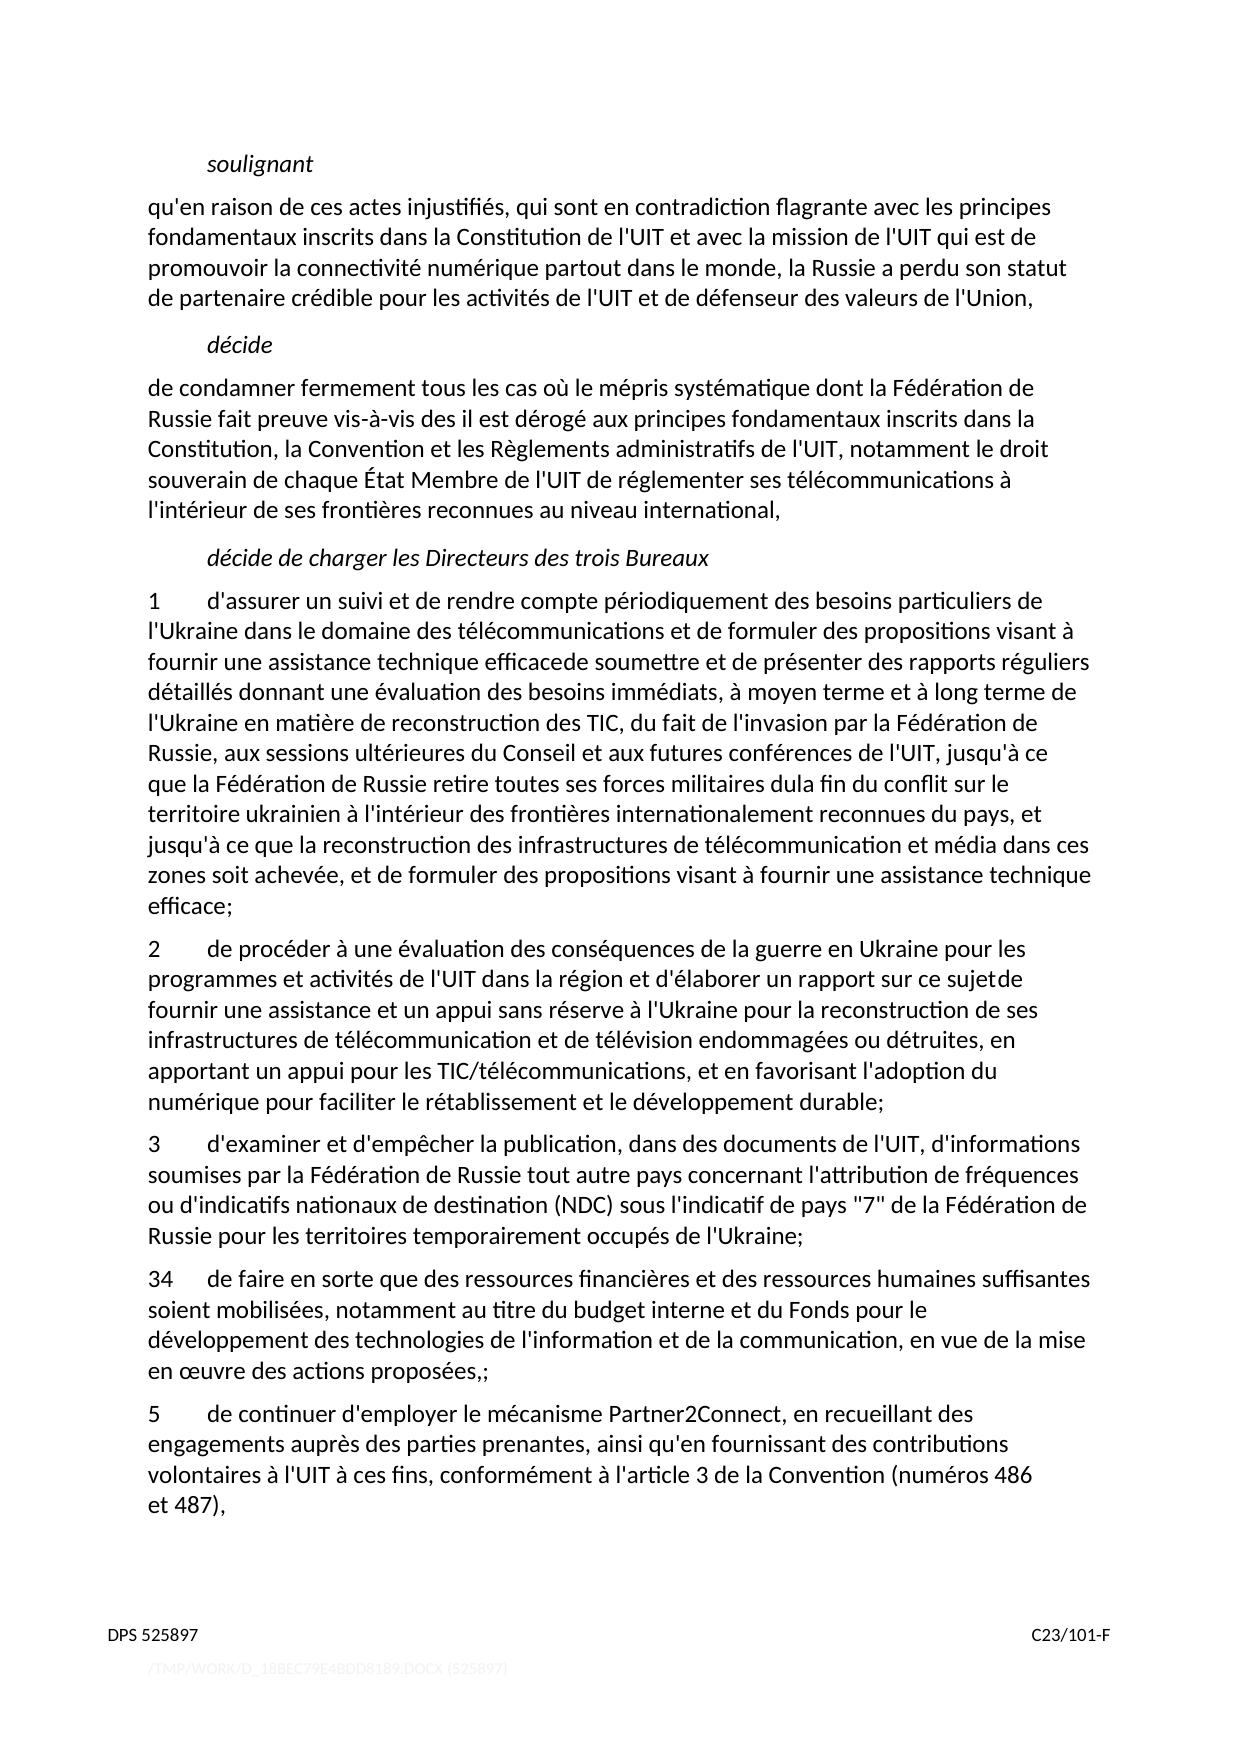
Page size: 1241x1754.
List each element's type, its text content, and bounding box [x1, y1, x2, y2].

text 2 [148, 933, 1092, 1116]
text décide de charger les Directeurs des trois Bureaux [207, 542, 1092, 572]
text de faire en sorte que des ressources financières et des ressources humaines suffisantes soient mobilisées, notamment au titre du budget interne et du Fonds pour le développement des technologies de l'information et de la communication, en vue de la mise en œuvre des actions proposées [148, 1263, 1092, 1385]
text 1 ; [148, 585, 1092, 921]
